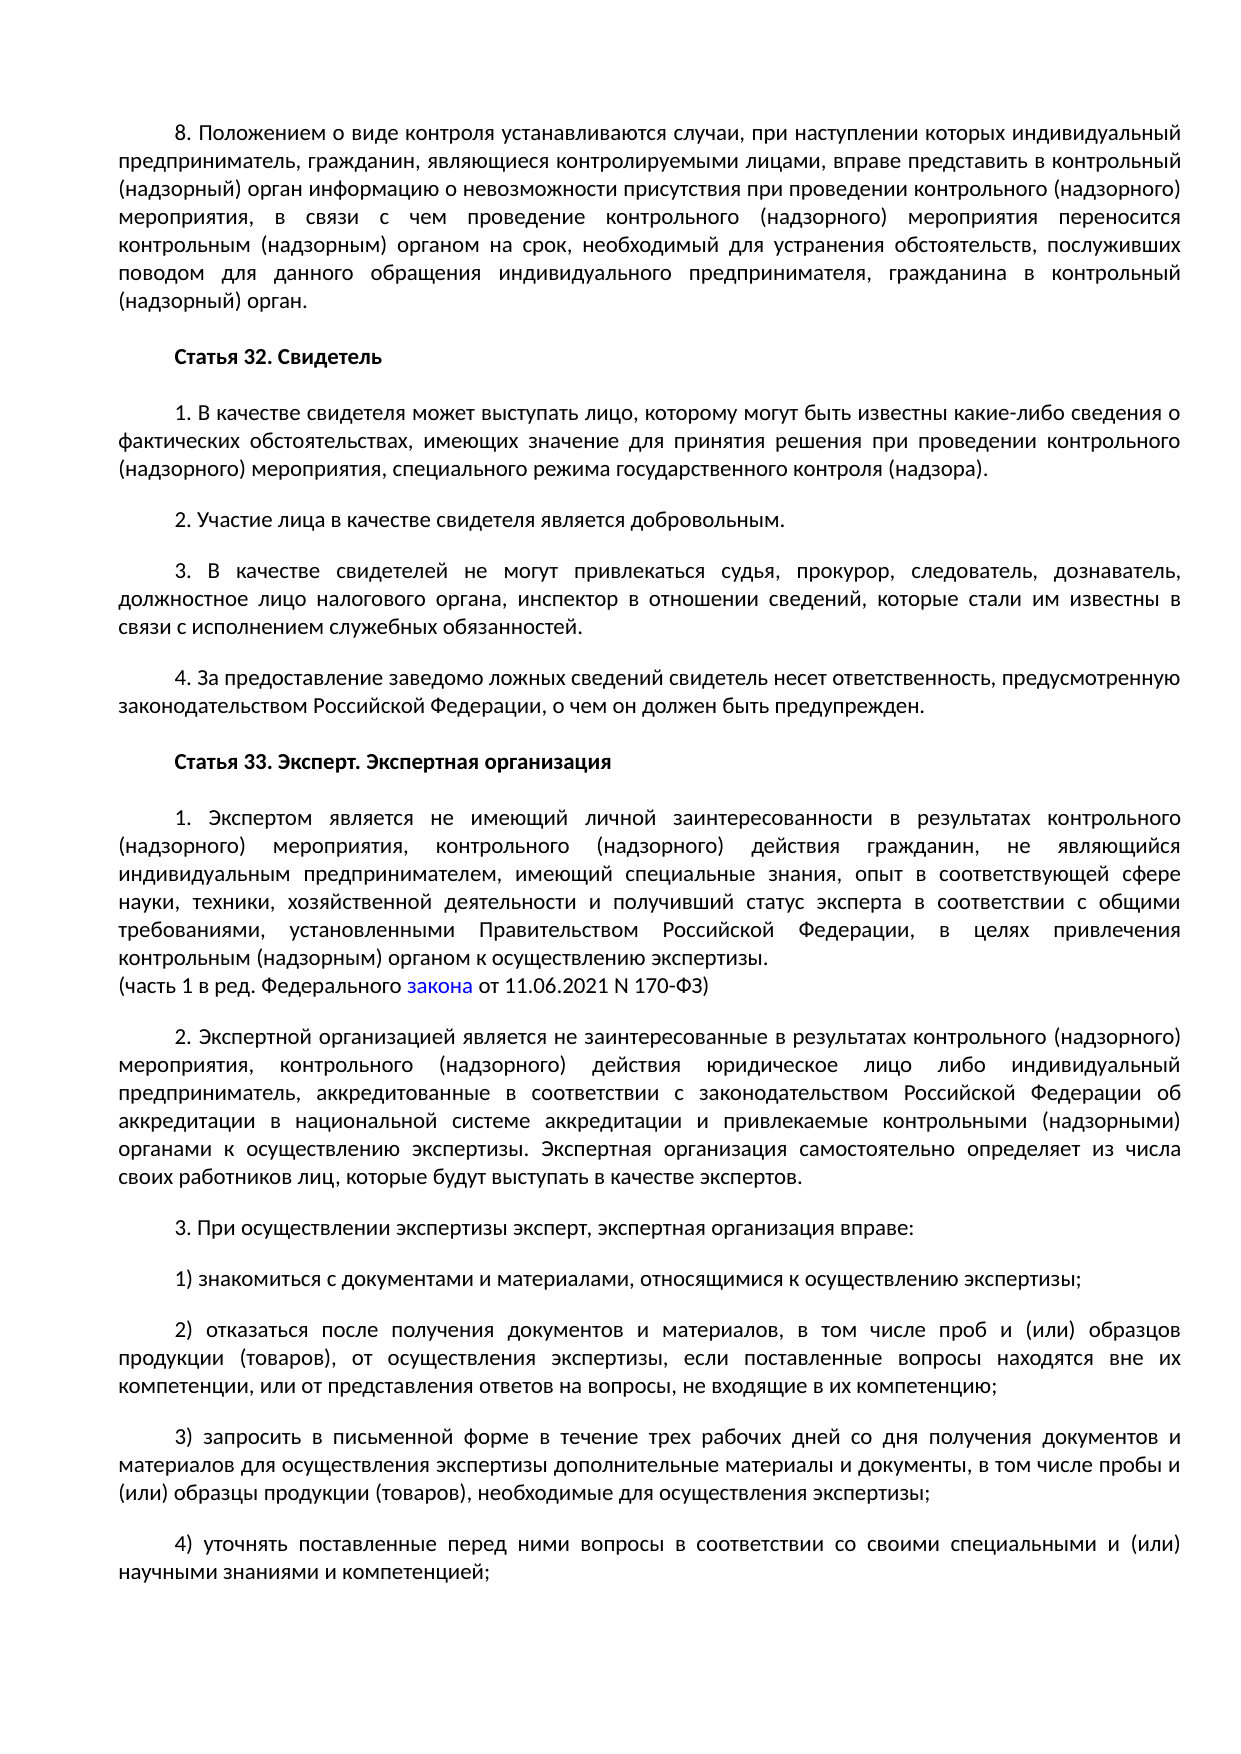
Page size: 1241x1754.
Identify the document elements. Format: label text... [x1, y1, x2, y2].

text 2) отказаться после получения документов и материалов, в том числе проб и (или) образцов продукции (товаров), от осуществления экспертизы, если поставленные вопросы находятся вне их компетенции, или от представления ответов на вопросы, не входящие в их компетенцию; [118, 1315, 1181, 1399]
title Статья 32. Свидетель [118, 342, 1181, 370]
text 8. Положением о виде контроля устанавливаются случаи, при наступлении которых индивидуальный предприниматель, гражданин, являющиеся контролируемыми лицами, вправе представить в контрольный (надзорный) орган информацию о невозможности присутствия при проведении контрольного (надзорного) мероприятия, в связи с чем проведение контрольного (надзорного) мероприятия переносится контрольным (надзорным) органом на срок, необходимый для устранения обстоятельств, послуживших поводом для данного обращения индивидуального предпринимателя, гражданина в контрольный (надзорный) орган. [118, 118, 1181, 314]
text 3. При осуществлении экспертизы эксперт, экспертная организация вправе: [118, 1213, 1181, 1241]
text 1. Экспертом является не имеющий личной заинтересованности в результатах контрольного (надзорного) мероприятия, контрольного (надзорного) действия гражданин, не являющийся индивидуальным предпринимателем, имеющий специальные знания, опыт в соответствующей сфере науки, техники, хозяйственной деятельности и получивший статус эксперта в соответствии с общими требованиями, установленными Правительством Российской Федерации, в целях привлечения контрольным (надзорным) органом к осуществлению экспертизы. [118, 803, 1181, 971]
text 4) уточнять поставленные перед ними вопросы в соответствии со своими специальными и (или) научными знаниями и компетенцией; [118, 1529, 1181, 1585]
text 2. Экспертной организацией является не заинтересованные в результатах контрольного (надзорного) мероприятия, контрольного (надзорного) действия юридическое лицо либо индивидуальный предприниматель, аккредитованные в соответствии с законодательством Российской Федерации об аккредитации в национальной системе аккредитации и привлекаемые контрольными (надзорными) органами к осуществлению экспертизы. Экспертная организация самостоятельно определяет из числа своих работников лиц, которые будут выступать в качестве экспертов. [118, 1022, 1181, 1191]
text 3) запросить в письменной форме в течение трех рабочих дней со дня получения документов и материалов для осуществления экспертизы дополнительные материалы и документы, в том числе пробы и (или) образцы продукции (товаров), необходимые для осуществления экспертизы; [118, 1422, 1181, 1506]
text 1) знакомиться с документами и материалами, относящимися к осуществлению экспертизы; [118, 1264, 1181, 1292]
text 2. Участие лица в качестве свидетеля является добровольным. [118, 505, 1181, 533]
text (часть 1 в ред. Федерального закона от 11.06.2021 N 170-ФЗ) [118, 971, 1181, 999]
title Статья 33. Эксперт. Экспертная организация [118, 747, 1181, 775]
text 4. За предоставление заведомо ложных сведений свидетель несет ответственность, предусмотренную законодательством Российской Федерации, о чем он должен быть предупрежден. [118, 663, 1181, 719]
text 3. В качестве свидетелей не могут привлекаться судья, прокурор, следователь, дознаватель, должностное лицо налогового органа, инспектор в отношении сведений, которые стали им известны в связи с исполнением служебных обязанностей. [118, 556, 1181, 640]
text 1. В качестве свидетеля может выступать лицо, которому могут быть известны какие-либо сведения о фактических обстоятельствах, имеющих значение для принятия решения при проведении контрольного (надзорного) мероприятия, специального режима государственного контроля (надзора). [118, 398, 1181, 482]
